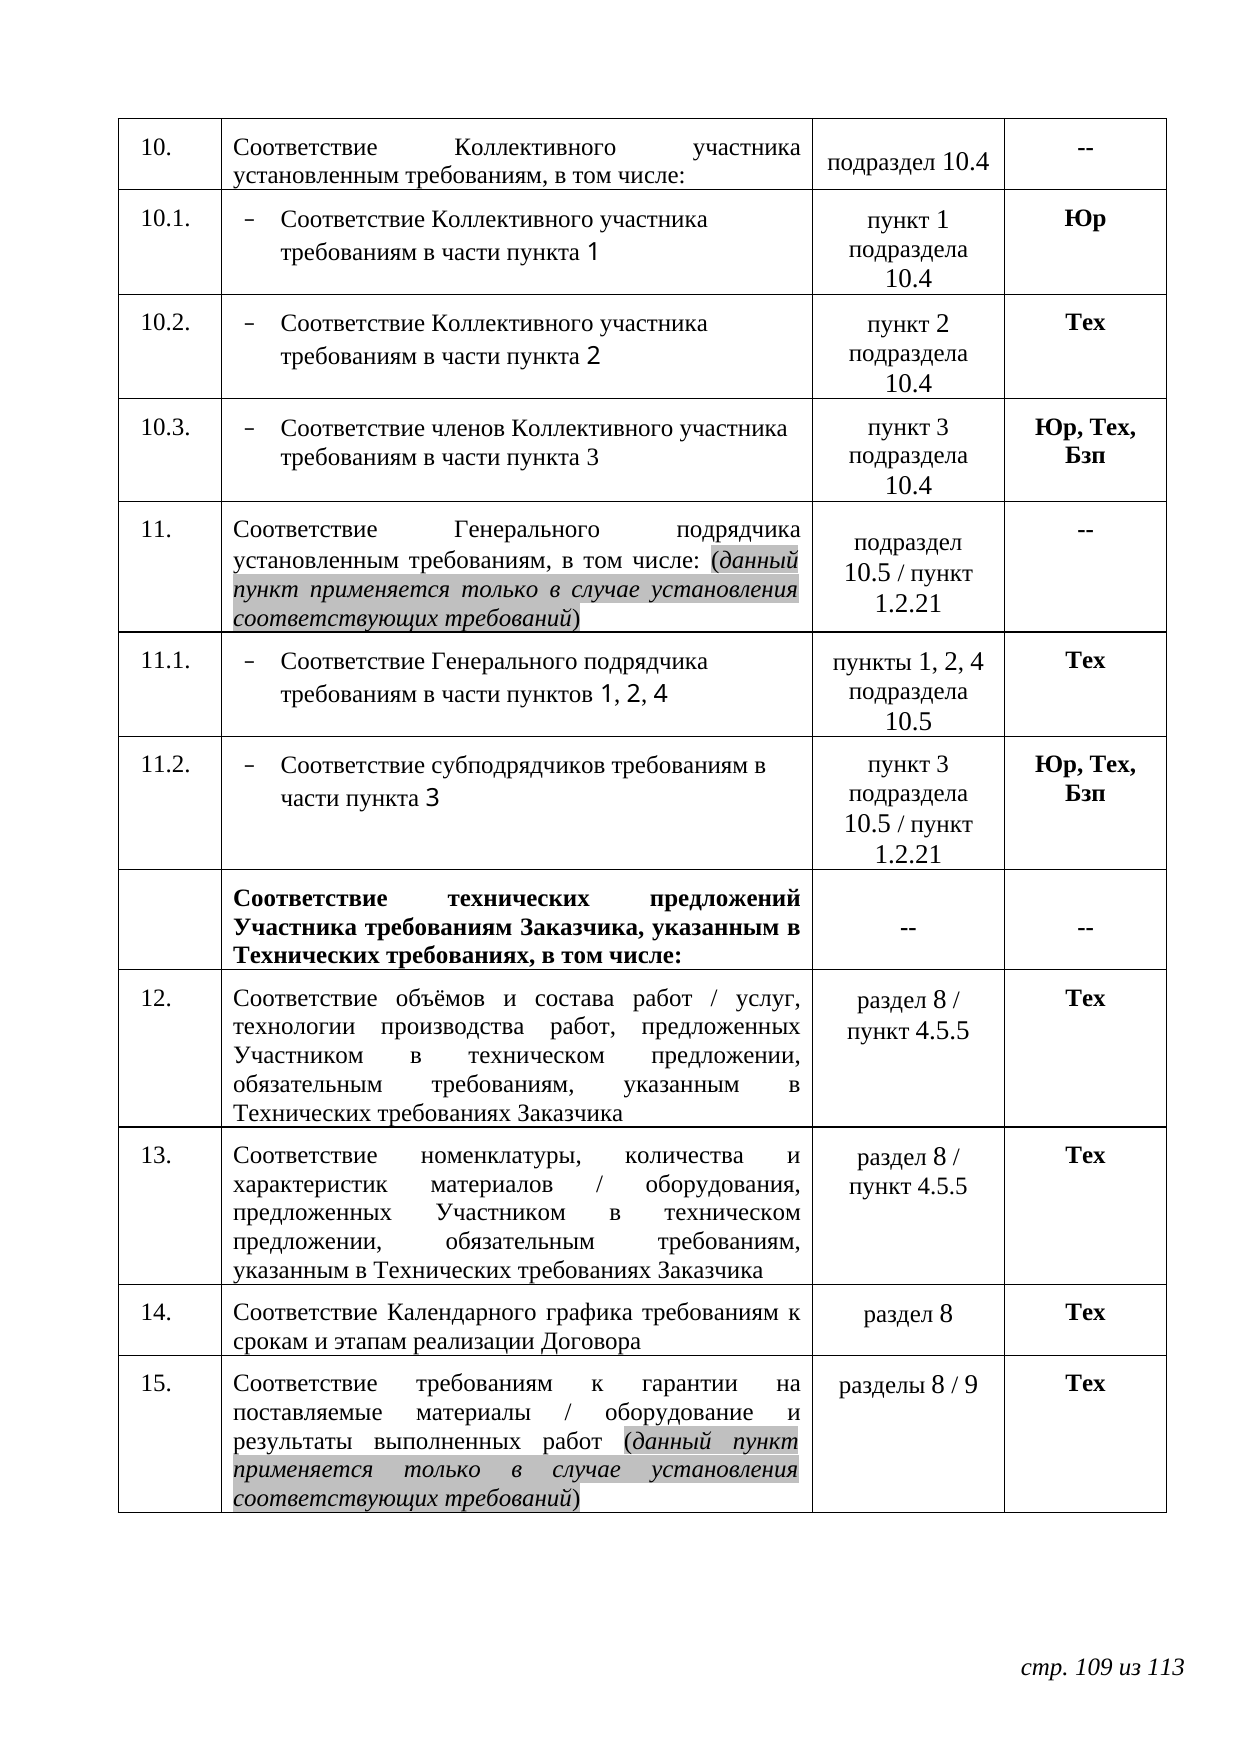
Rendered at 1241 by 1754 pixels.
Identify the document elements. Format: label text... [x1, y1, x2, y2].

table_cell Соответствие технических предложений Участника требованиям Заказчика, указанным в Технических требованиях, в том числе: [222, 870, 812, 969]
table_cell Тех [1005, 1285, 1166, 1355]
table_cell раздел 8 [813, 1285, 1004, 1355]
table_cell [119, 737, 221, 869]
table_cell [119, 1128, 221, 1284]
table_cell [119, 870, 221, 969]
table_cell Соответствие Коллективного участника требованиям в части пункта 2 [222, 295, 812, 398]
table_cell раздел 8 / пункт 4.5.5 [813, 1128, 1004, 1284]
table_cell Юр [1005, 190, 1166, 294]
table_cell -- [813, 870, 1004, 969]
table_cell Тех [1005, 1128, 1166, 1284]
table_cell -- [1005, 870, 1166, 969]
table_cell пункт 2 подраздела 10.4 [813, 295, 1004, 398]
table_cell [119, 119, 221, 189]
table_cell пункт 3 подраздела 10.4 [813, 399, 1004, 501]
table_cell раздел 8 / пункт 4.5.5 [813, 970, 1004, 1126]
table_cell Тех [1005, 970, 1166, 1126]
table_cell подраздел 10.5 / пункт 1.2.21 [813, 502, 1004, 631]
table_cell пункт 1 подраздела 10.4 [813, 190, 1004, 294]
table_cell Тех [1005, 1356, 1166, 1512]
table_cell [119, 295, 221, 398]
table_cell Соответствие Генерального подрядчика установленным требованиям, в том числе: (данный пункт применяется только в случае установления соответствующих требований) [222, 502, 812, 631]
table_cell -- [1005, 502, 1166, 631]
table_cell Тех [1005, 295, 1166, 398]
table_cell Соответствие Коллективного участника установленным требованиям, в том числе: [222, 119, 812, 189]
table_cell [119, 1285, 221, 1355]
table_cell Соответствие членов Коллективного участника требованиям в части пункта 3 [222, 399, 812, 501]
table_cell [119, 633, 221, 736]
table_cell [119, 970, 221, 1126]
table_cell -- [1005, 119, 1166, 189]
table_cell пункты 1, 2, 4 подраздела 10.5 [813, 633, 1004, 736]
table_cell Юр, Тех, Бзп [1005, 399, 1166, 501]
table_cell подраздел 10.4 [813, 119, 1004, 189]
table_cell Соответствие требованиям к гарантии на поставляемые материалы / оборудование и результаты выполненных работ (данный пункт применяется только в случае установления соответствующих требований) [222, 1356, 812, 1512]
table_cell [119, 399, 221, 501]
table_cell Юр, Тех, Бзп [1005, 737, 1166, 869]
table_cell Соответствие субподрядчиков требованиям в части пункта 3 [222, 737, 812, 869]
table_cell [119, 502, 221, 631]
table_cell [119, 1356, 221, 1512]
table_cell Соответствие Коллективного участника требованиям в части пункта 1 [222, 190, 812, 294]
table_cell пункт 3 подраздела 10.5 / пункт 1.2.21 [813, 737, 1004, 869]
table_cell [119, 190, 221, 294]
table_cell Тех [1005, 633, 1166, 736]
table_cell Соответствие Генерального подрядчика требованиям в части пунктов 1, 2, 4 [222, 633, 812, 736]
table_cell разделы 8 / 9 [813, 1356, 1004, 1512]
table_cell Соответствие номенклатуры, количества и характеристик материалов / оборудования, предложенных Участником в техническом предложении, обязательным требованиям, указанным в Технических требованиях Заказчика [222, 1128, 812, 1284]
table_cell Соответствие Календарного графика требованиям к срокам и этапам реализации Договора [222, 1285, 812, 1355]
table_cell Соответствие объёмов и состава работ / услуг, технологии производства работ, предложенных Участником в техническом предложении, обязательным требованиям, указанным в Технических требованиях Заказчика [222, 970, 812, 1126]
